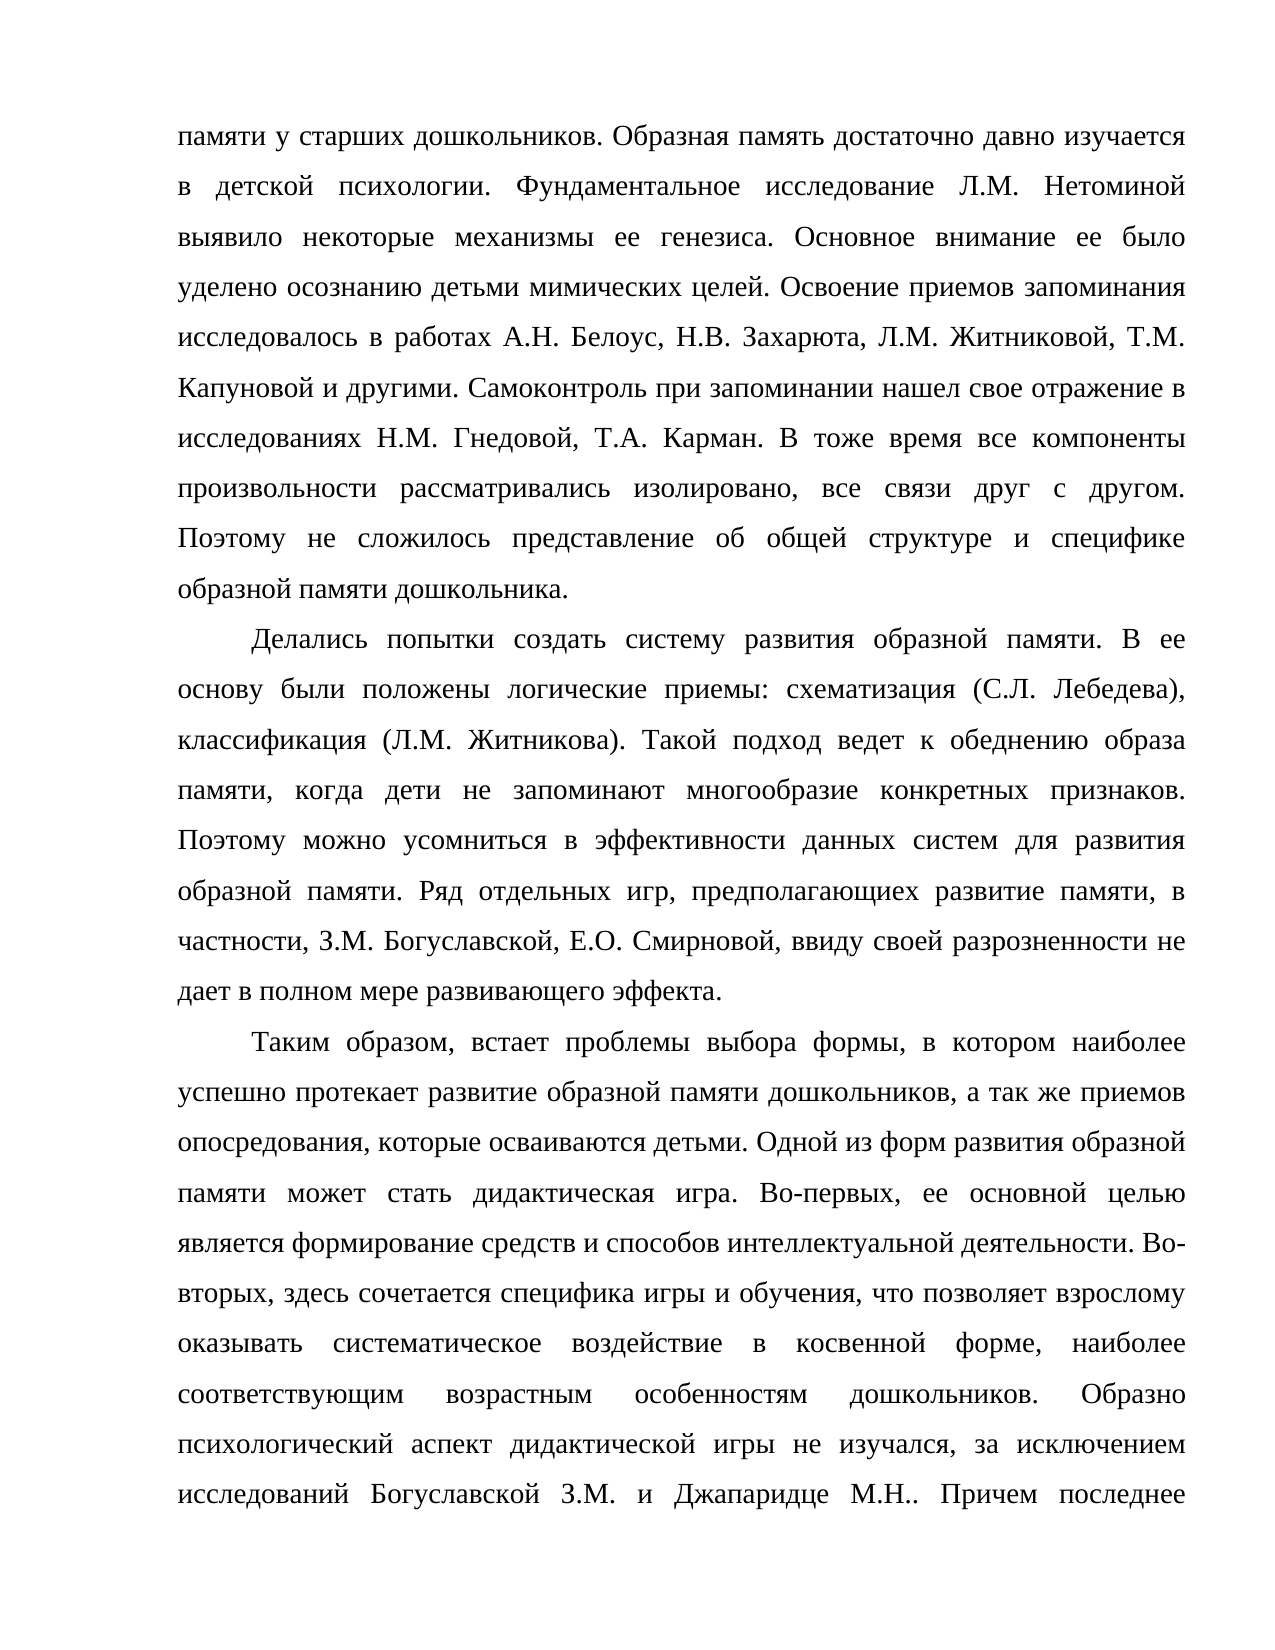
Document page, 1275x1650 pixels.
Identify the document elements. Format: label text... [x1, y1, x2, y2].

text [177, 1024, 1186, 1510]
text Делались попытки создать систему развития образной памяти. В ее основу были положены логические приемы: схематизация (С.Л. Лебедева), классификация (Л.М. Житникова). Такой подход ведет к обеднению образа памяти, когда дети не запоминают многообразие конкретных признаков. Поэтому можно усомниться в эффективности данных систем для развития образной памяти. Ряд отдельных игр, предполагающиех развитие памяти, в частности, З.М. Богуславской, Е.О. Смирновой, ввиду своей разрозненности не дает в полном мере развивающего эффекта. [177, 621, 1186, 1007]
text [177, 118, 1186, 604]
